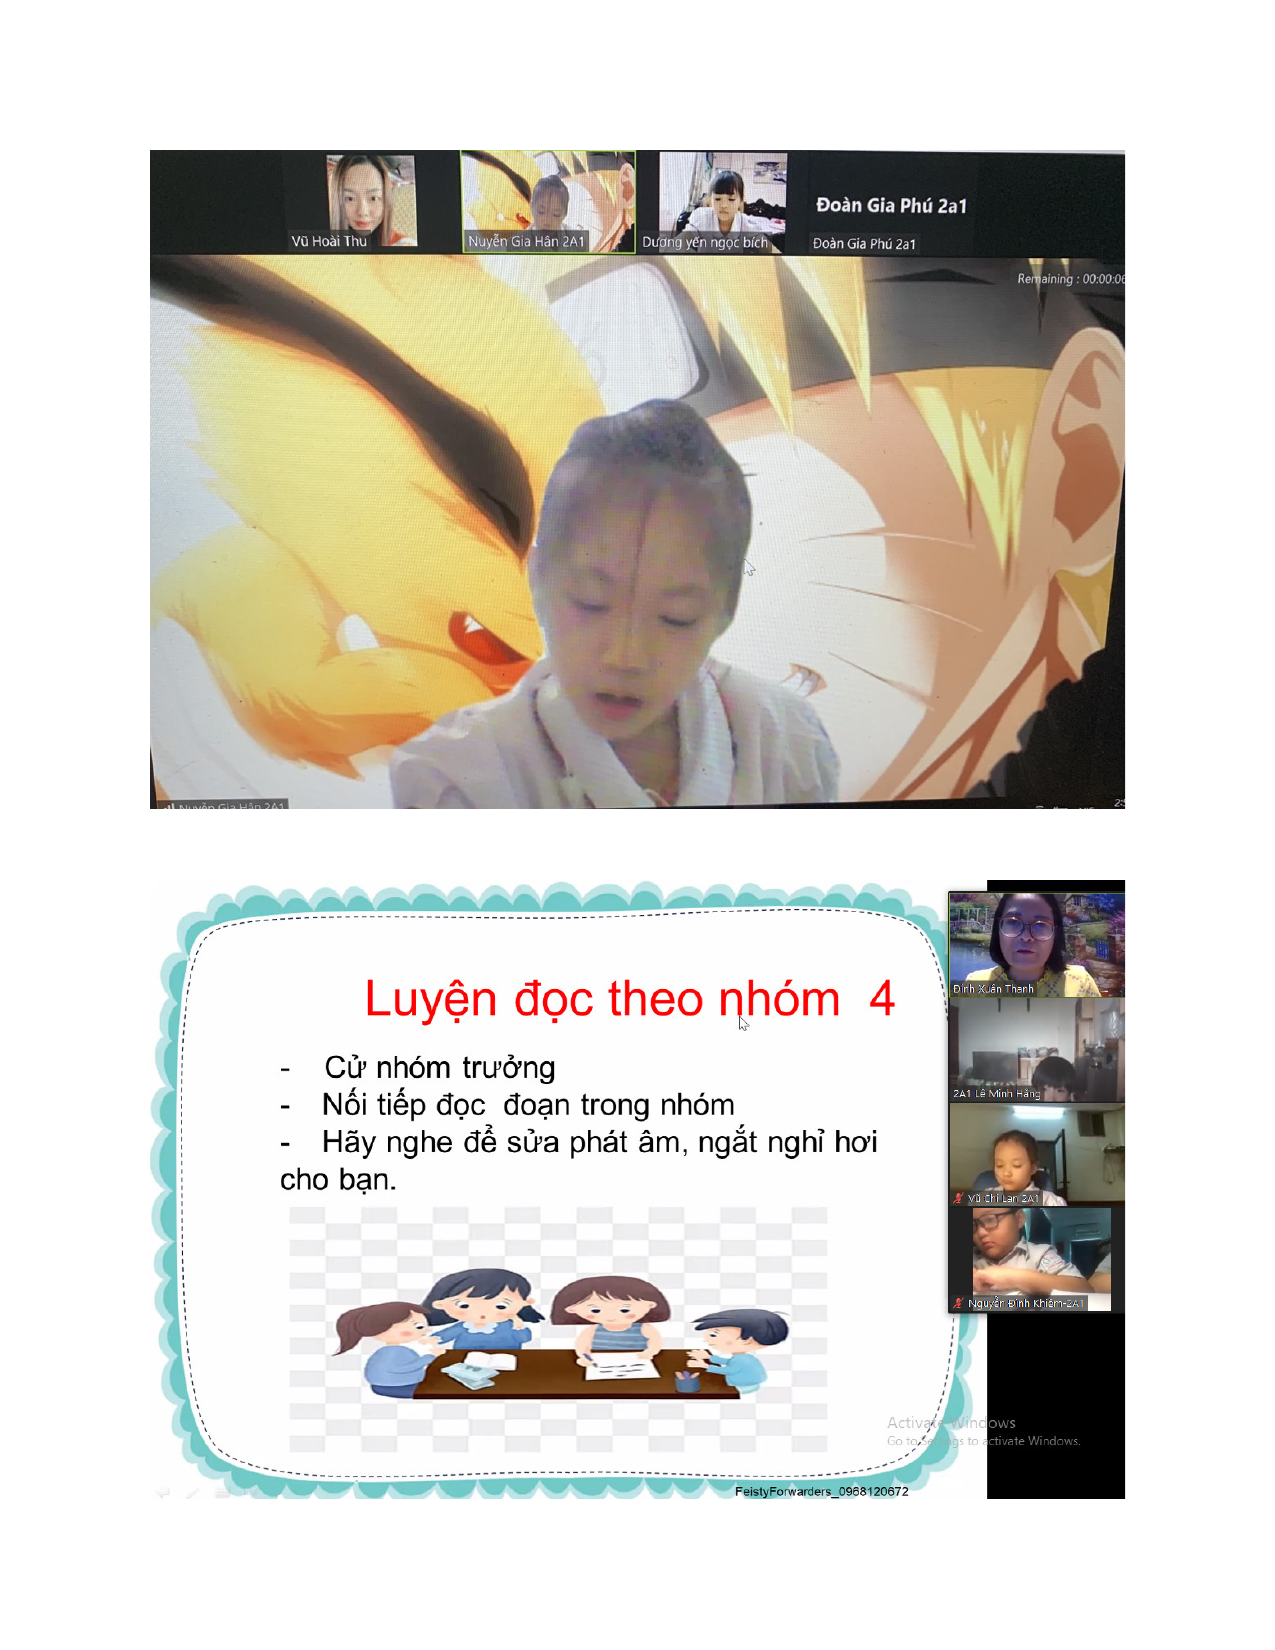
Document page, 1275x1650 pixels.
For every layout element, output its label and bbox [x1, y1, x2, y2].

picture [150, 880, 1125, 1499]
picture [150, 150, 1125, 809]
